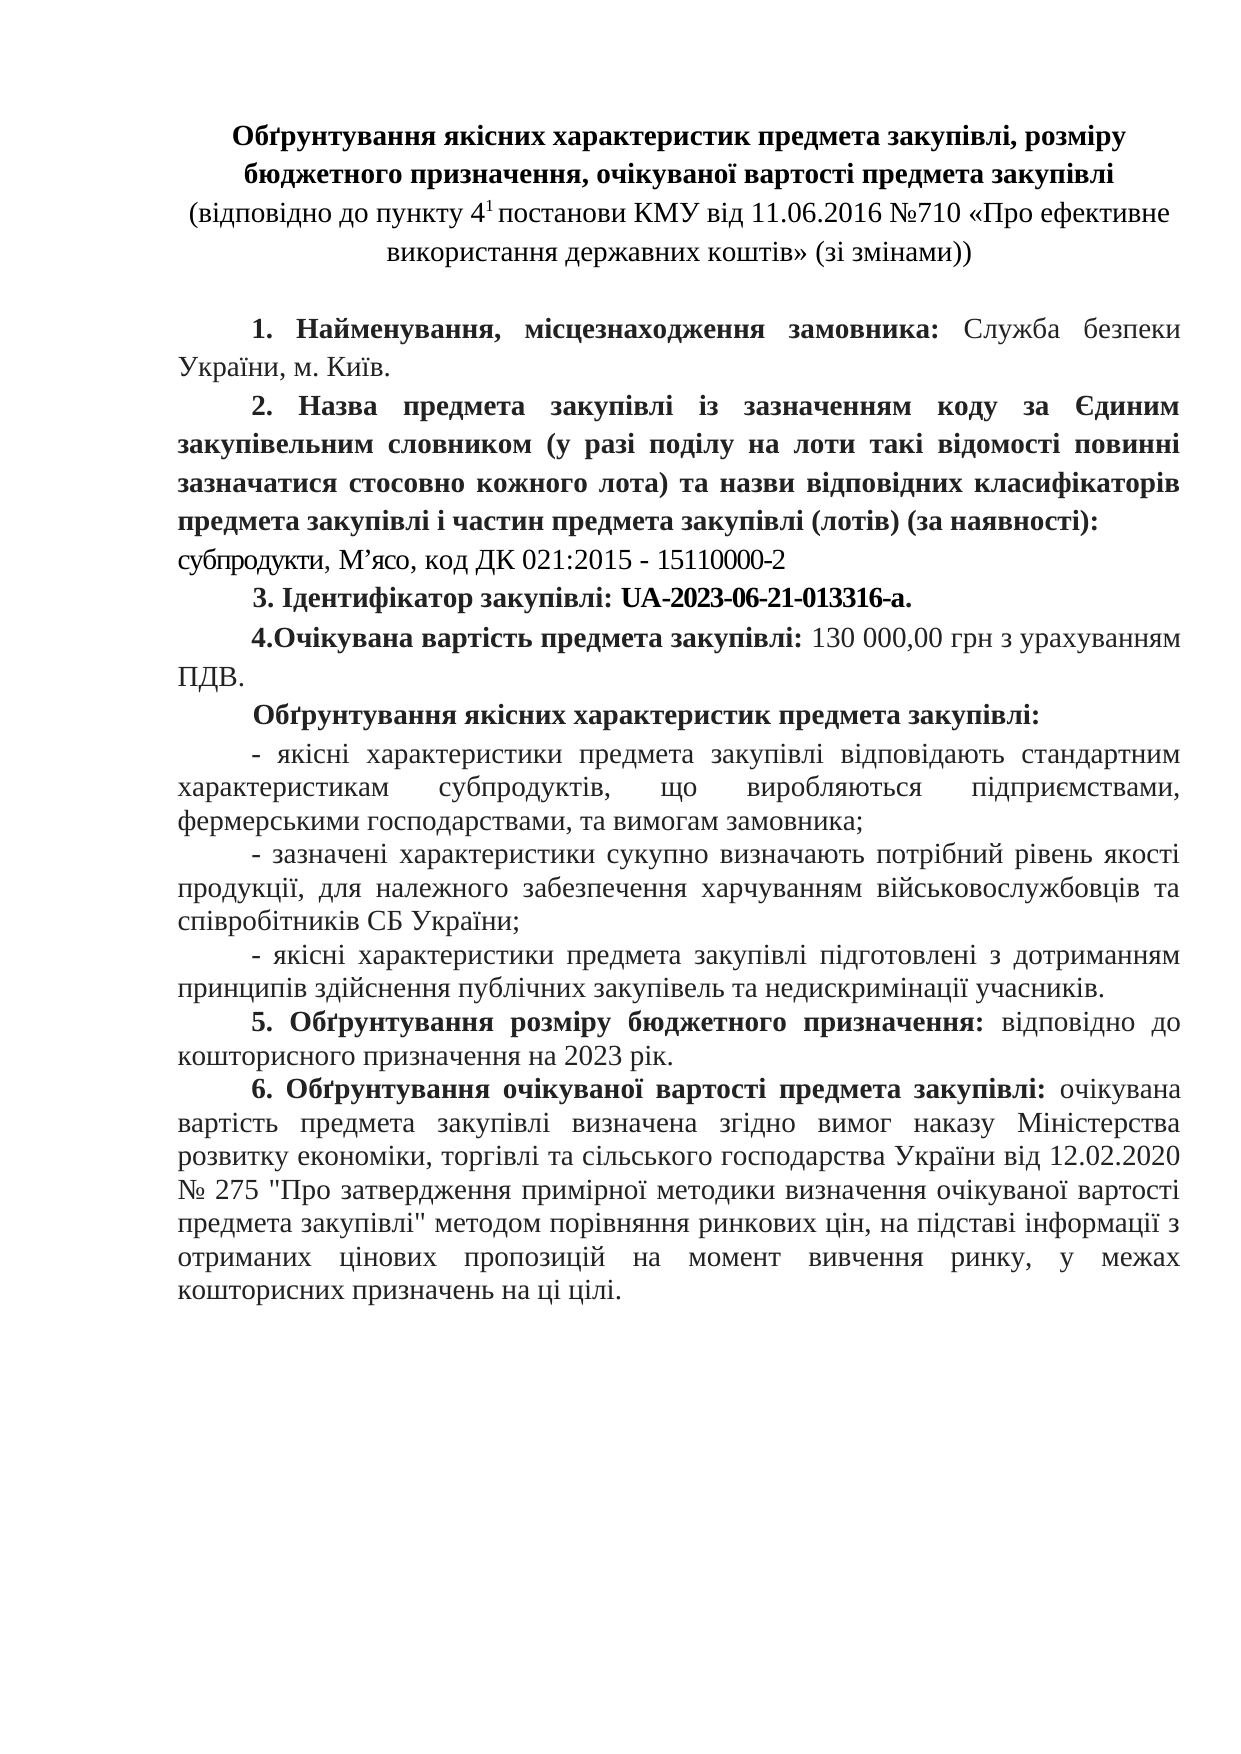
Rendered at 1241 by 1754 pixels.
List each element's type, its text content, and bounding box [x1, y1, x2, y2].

text - якісні характеристики предмета закупівлі відповідають стандартним характеристикам субпродуктів, що виробляються підприємствами, фермерськими господарствами, та вимогам замовника; [177, 736, 1181, 836]
text Обґрунтування якісних характеристик предмета закупівлі, розміру бюджетного призначення, очікуваної вартості предмета закупівлі (відповідно до пункту 41 постанови КМУ від 11.06.2016 №710 «Про ефективне використання державних коштів» (зі змінами)) [177, 118, 1181, 267]
list 6. Обґрунтування очікуваної вартості предмета закупівлі: очікувана вартість предмета закупівлі визначена згідно вимог наказу Міністерства розвитку економіки, торгівлі та сільського господарства України від 12.02.2020 № 275 "Про затвердження примірної методики визначення очікуваної вартості предмета закупівлі" методом порівняння ринкових цін, на підставі інформації з отриманих цінових пропозицій на момент вивчення ринку, у межах кошторисних призначень на ці цілі. [177, 1071, 1181, 1306]
text 2. Назва предмета закупівлі із зазначенням коду за Єдиним закупівельним словником (у разі поділу на лоти такі відомості повинні зазначатися стосовно кожного лота) та назви відповідних класифікаторів предмета закупівлі і частин предмета закупівлі (лотів) (за наявності): [177, 388, 1181, 537]
text 4.Очікувана вартість предмета закупівлі: 130 000,00 грн з урахуванням ПДВ. [177, 620, 1181, 692]
text - зазначені характеристики сукупно визначають потрібний рівень якості продукції, для належного забезпечення харчуванням військовослужбовців та співробітників СБ України; [177, 836, 1181, 937]
text 1. Найменування, місцезнаходження замовника: Служба безпеки України, м. Київ. [177, 311, 1181, 383]
text 5. Обґрунтування розміру бюджетного призначення: відповідно до кошторисного призначення на 2023 рік. [177, 1004, 1181, 1071]
text субпродукти, М’ясо, код ДК 021:2015 - 15110000-2 [177, 542, 1181, 576]
text 3. Ідентифікатор закупівлі: UA-2023-06-21-013316-a. [252, 581, 1181, 614]
text Обґрунтування якісних характеристик предмета закупівлі: [252, 697, 1181, 731]
text - якісні характеристики предмета закупівлі підготовлені з дотриманням принципів здійснення публічних закупівель та недискримінації учасників. [177, 937, 1181, 1004]
